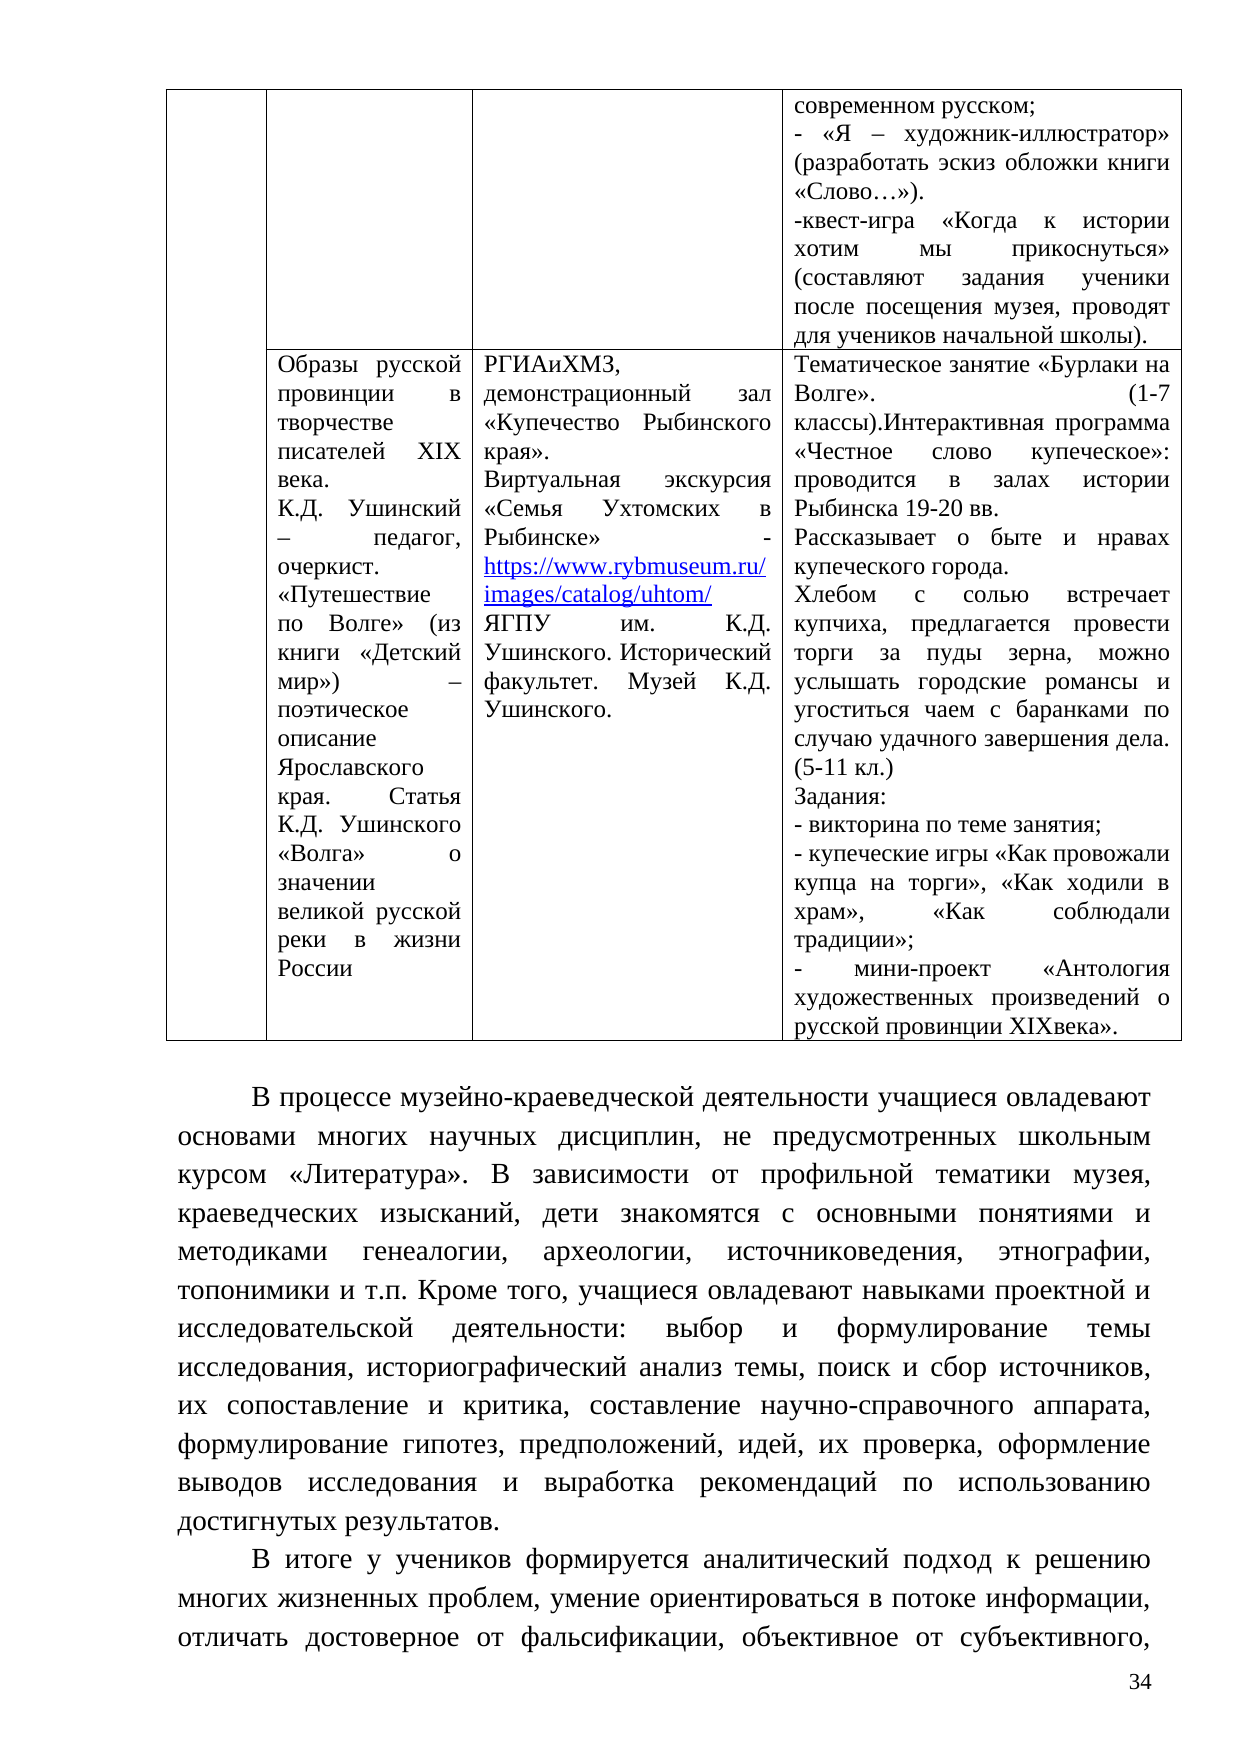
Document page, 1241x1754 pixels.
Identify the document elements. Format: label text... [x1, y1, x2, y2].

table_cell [473, 90, 782, 348]
text В процессе музейно-краеведческой деятельности учащиеся овладевают основами многих научных дисциплин, не предусмотренных школьным курсом «Литература». В зависимости от профильной тематики музея, краеведческих изысканий, дети знакомятся с основными понятиями и методиками генеалогии, археологии, источниковедения, этнографии, топонимики и т.п. Кроме того, учащиеся овладевают навыками проектной и исследовательской деятельности: выбор и формулирование темы исследования, историографический анализ темы, поиск и сбор источников, их сопоставление и критика, составление научно-справочного аппарата, формулирование гипотез, предположений, идей, их проверка, оформление выводов исследования и выработка рекомендаций по использованию достигнутых результатов. [177, 1079, 1152, 1537]
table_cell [783, 90, 1181, 348]
table_cell РГИАиХМЗ, демонстрационный зал «Купечество Рыбинского края». Виртуальная экскурсия «Семья Ухтомских в Рыбинске» - https://www.rybmuseum.ru/images/catalog/uhtom/ ЯГПУ им. К.Д. Ушинского. Исторический факультет. Музей К.Д. Ушинского. [473, 350, 782, 1039]
table_cell Образы русской провинции в творчестве писателей XIX века. К.Д. Ушинский – педагог, очеркист. «Путешествие по Волге» (из книги «Детский мир») – поэтическое описание Ярославского края. Статья К.Д. Ушинского «Волга» о значении великой русской реки в жизни России [267, 350, 472, 1039]
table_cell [267, 90, 472, 348]
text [177, 1542, 1152, 1652]
table_cell Тематическое занятие «Бурлаки на Волге». (1-7 классы).Интерактивная программа «Честное слово купеческое»: проводится в залах истории Рыбинска 19-20 вв. Рассказывает о быте и нравах купеческого города. Хлебом с солью встречает купчиха, предлагается провести торги за пуды зерна, можно услышать городские романсы и угоститься чаем с баранками по случаю удачного завершения дела. (5-11 кл.) Задания: - викторина по теме занятия; - купеческие игры «Как провожали купца на торги», «Как ходили в храм», «Как соблюдали традиции»; - мини-проект «Антология художественных произведений о русской провинции XIXвека». [783, 350, 1181, 1039]
